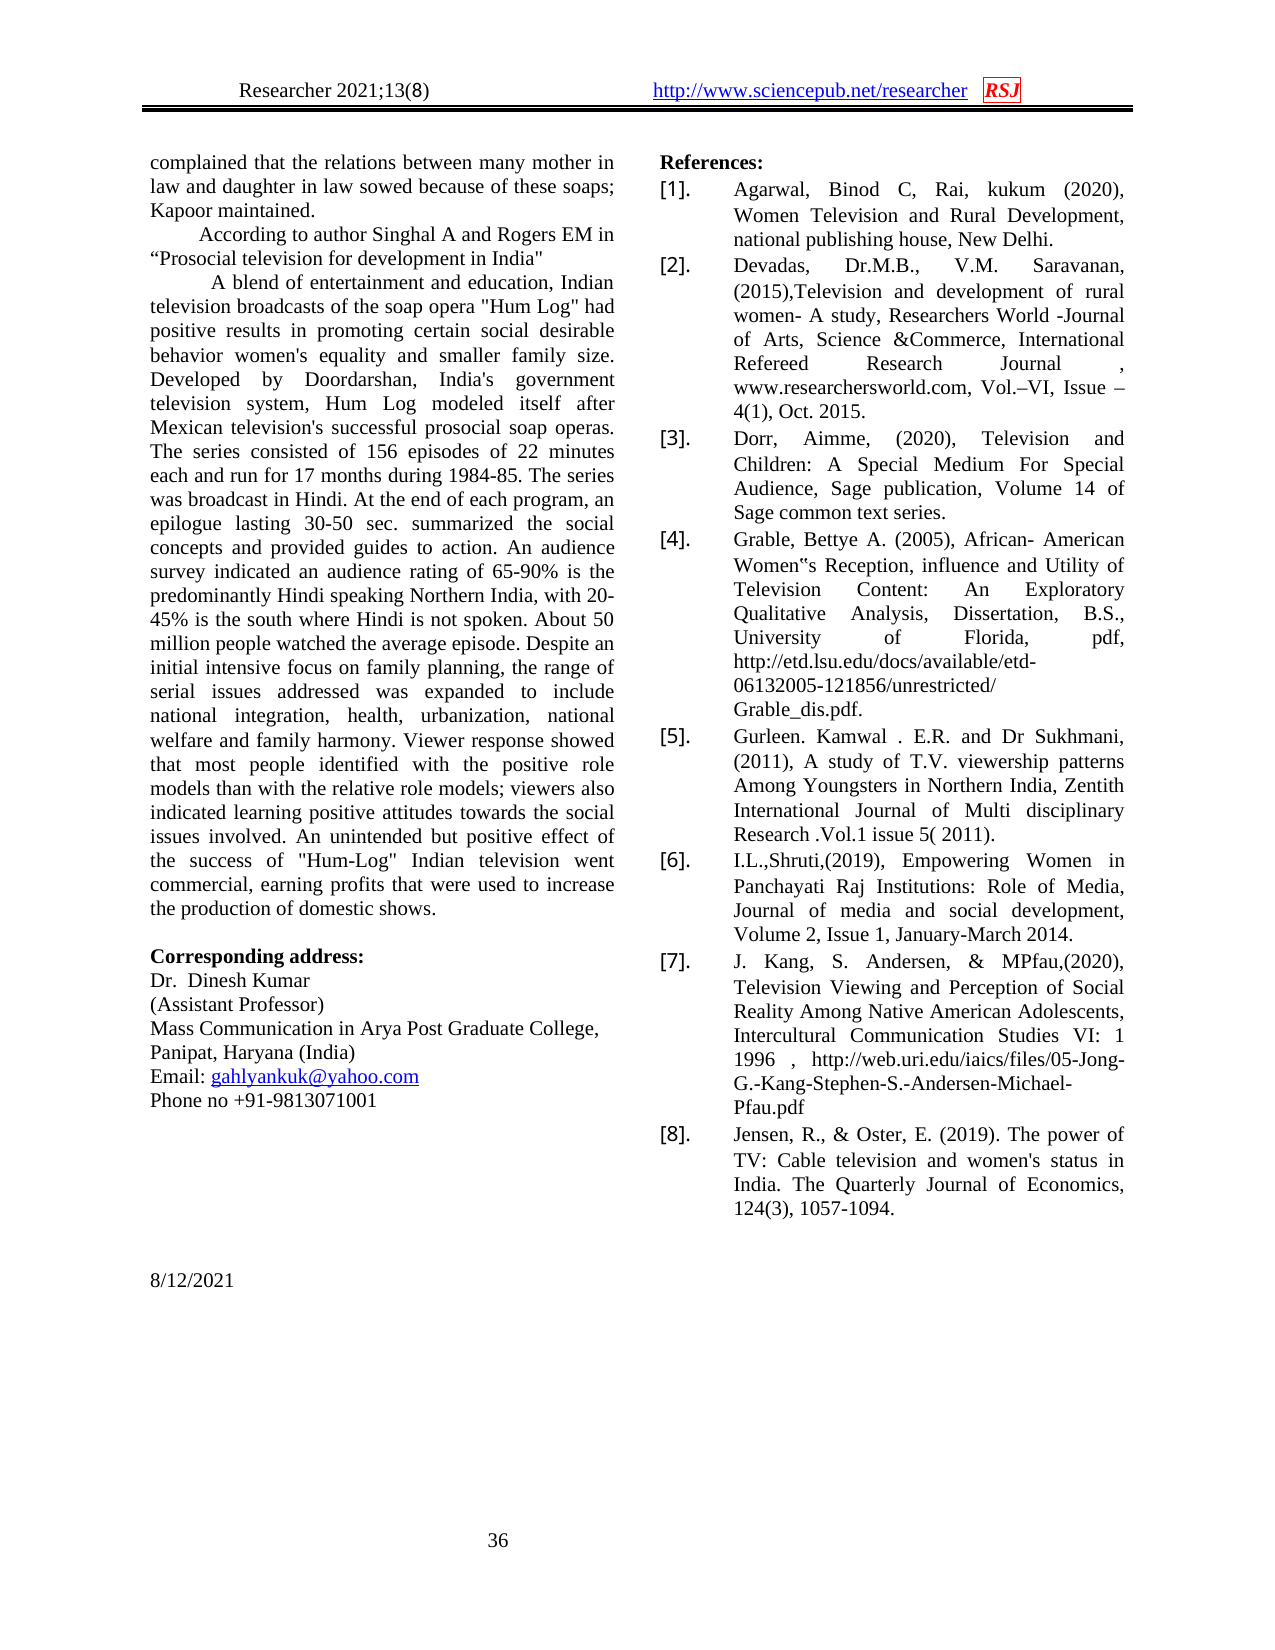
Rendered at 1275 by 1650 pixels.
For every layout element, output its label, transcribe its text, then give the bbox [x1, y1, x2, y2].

list I.L.,Shruti,(2019), Empowering Women in Panchayati Raj Institutions: Role of Media, Journal of media and social development, Volume 2, Issue 1, January-March 2014. [659, 846, 1125, 946]
list Jensen, R., & Oster, E. (2019). The power of TV: Cable television and women's status in India. The Quarterly Journal of Economics, 124(3), 1057-1094. [659, 1119, 1125, 1220]
list Gurleen. Kamwal . E.R. and Dr Sukhmani, (2011), A study of T.V. viewership patterns Among Youngsters in Northern India, Zentith International Journal of Multi disciplinary Research .Vol.1 issue 5( 2011). [659, 721, 1125, 846]
text References: [659, 150, 1125, 174]
text A blend of entertainment and education, Indian television broadcasts of the soap opera "Hum Log" had positive results in promoting certain social desirable behavior women's equality and smaller family size. Developed by Doordarshan, India's government television system, Hum Log modeled itself after Mexican television's successful prosocial soap operas. The series consisted of 156 episodes of 22 minutes each and run for 17 months during 1984-85. The series was broadcast in Hindi. At the end of each program, an epilogue lasting 30-50 sec. summarized the social concepts and provided guides to action. An audience survey indicated an audience rating of 65-90% is the predominantly Hindi speaking Northern India, with 20-45% is the south where Hindi is not spoken. About 50 million people watched the average episode. Despite an initial intensive focus on family planning, the range of serial issues addressed was expanded to include national integration, health, urbanization, national welfare and family harmony. Viewer response showed that most people identified with the positive role models than with the relative role models; viewers also indicated learning positive attitudes towards the social issues involved. An unintended but positive effect of the success of "Hum-Log" Indian television went commercial, earning profits that were used to increase the production of domestic shows. [150, 270, 615, 920]
text Phone no +91-9813071001 [150, 1088, 615, 1112]
text Email: gahlyankuk@yahoo.com [150, 1064, 615, 1088]
text (Assistant Professor) [150, 992, 615, 1016]
text Dr. Dinesh Kumar [150, 968, 615, 992]
list Grable, Bettye A. (2005), African- American Women‟s Reception, influence and Utility of Television Content: An Exploratory Qualitative Analysis, Dissertation, B.S., University of Florida, pdf, http://etd.lsu.edu/docs/available/etd-06132005-121856/unrestricted/Grable_dis.pdf. [659, 524, 1125, 721]
text Mass Communication in Arya Post Graduate College, [150, 1016, 615, 1040]
list Devadas, Dr.M.B., V.M. Saravanan, (2015),Television and development of rural women- A study, Researchers World -Journal of Arts, Science &Commerce, International Refereed Research Journal , www.researchersworld.com, Vol.–VI, Issue – 4(1), Oct. 2015. [659, 251, 1125, 423]
text Panipat, Haryana (India) [150, 1040, 615, 1064]
list Dorr, Aimme, (2020), Television and Children: A Special Medium For Special Audience, Sage publication, Volume 14 of Sage common text series. [659, 423, 1125, 524]
text According to author Singhal A and Rogers EM in “Prosocial television for development in India" [150, 222, 615, 270]
list J. Kang, S. Andersen, & MPfau,(2020), Television Viewing and Perception of Social Reality Among Native American Adolescents, Intercultural Communication Studies VI: 1 1996 , http://web.uri.edu/iaics/files/05-Jong-G.-Kang-Stephen-S.-Andersen-Michael-Pfau.pdf [659, 946, 1125, 1119]
text Corresponding address: [150, 944, 615, 968]
text 8/12/2021 [150, 1268, 1125, 1292]
list Agarwal, Binod C, Rai, kukum (2020), Women Television and Rural Development, national publishing house, New Delhi. [659, 174, 1125, 251]
